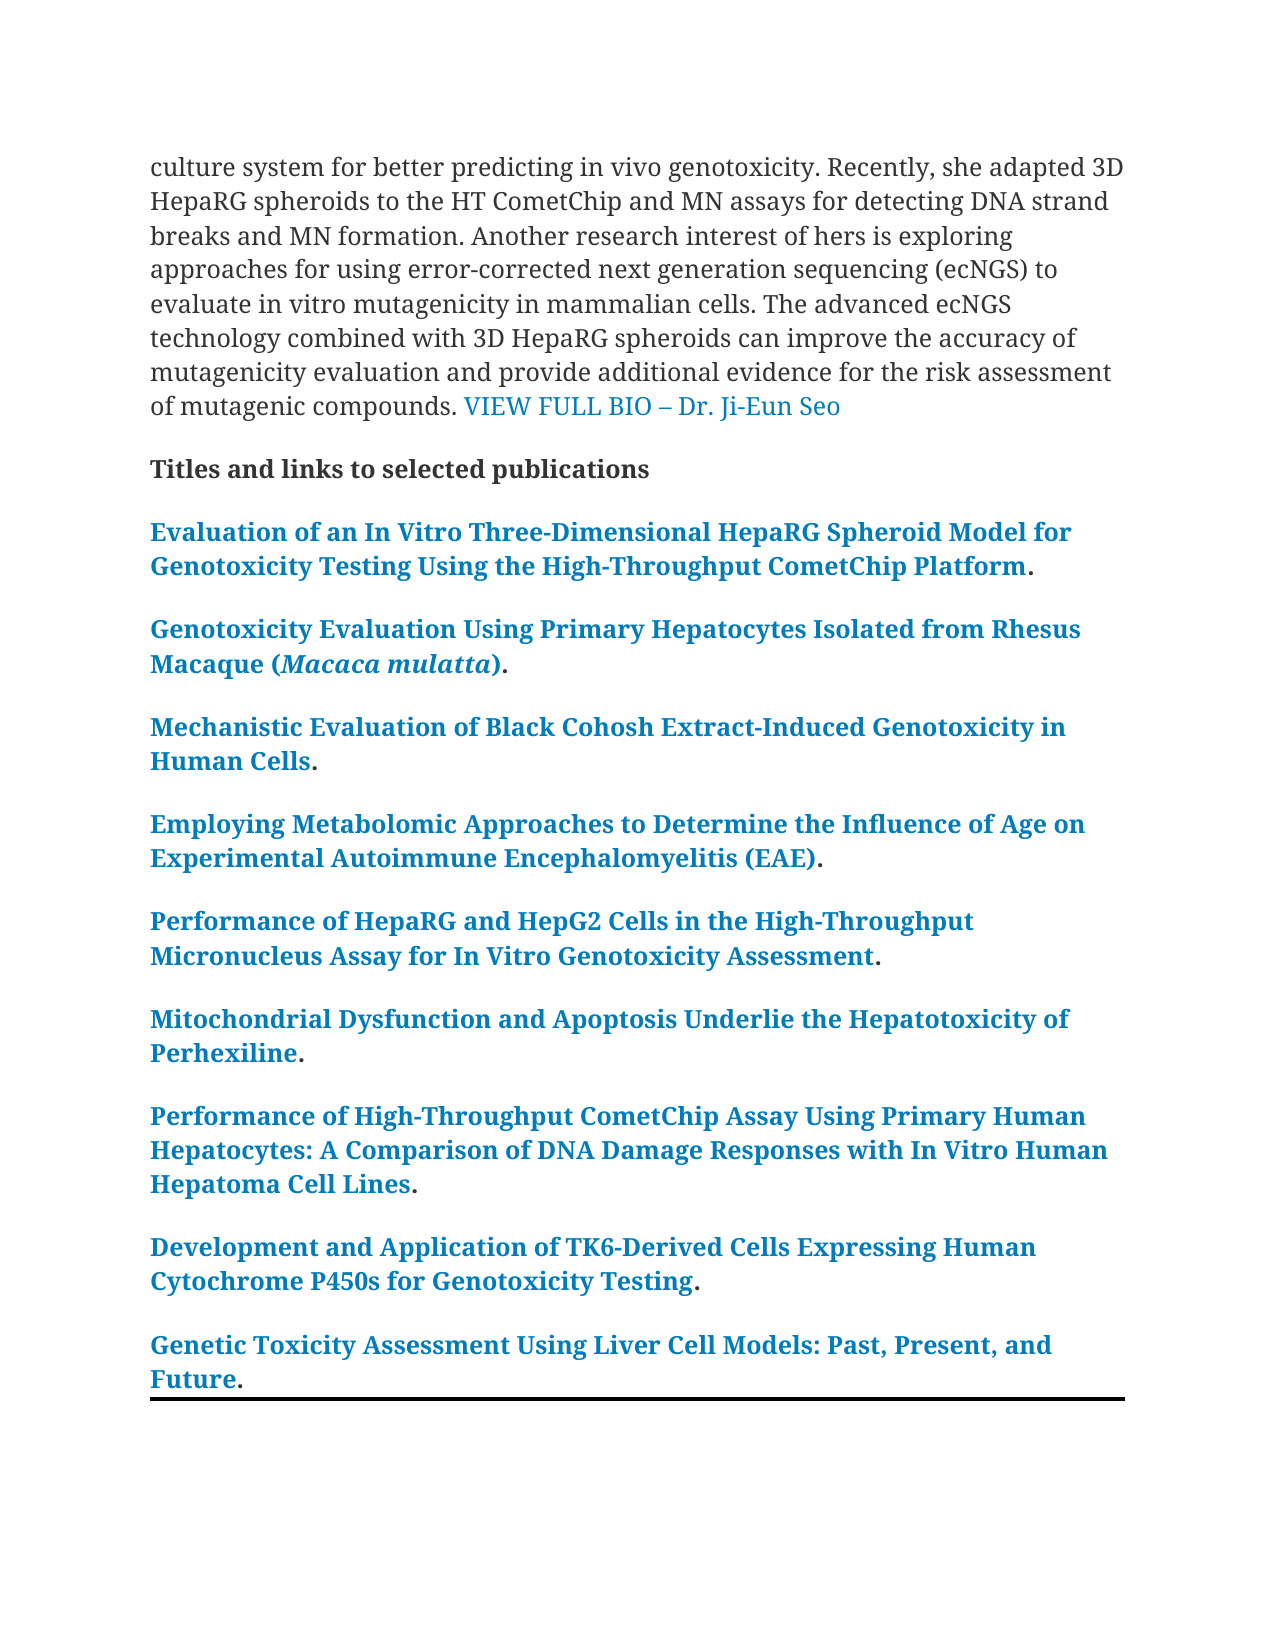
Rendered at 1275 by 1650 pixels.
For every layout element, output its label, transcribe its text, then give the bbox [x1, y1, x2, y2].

text Genetic Toxicity Assessment Using Liver Cell Models: Past, Present, and Future. [150, 1327, 1125, 1397]
text Mechanistic Evaluation of Black Cohosh Extract-Induced Genotoxicity in Human Cells. [150, 709, 1125, 778]
text Mitochondrial Dysfunction and Apoptosis Underlie the Hepatotoxicity of Perhexiline. [305, 1001, 1125, 1069]
text Performance of HepaRG and HepG2 Cells in the High-Throughput Micronucleus Assay for In Vitro Genotoxicity Assessment. [882, 904, 1125, 972]
text Performance of High-Throughput CometChip Assay Using Primary Human Hepatocytes: A Comparison of DNA Damage Responses with In Vitro Human Hepatoma Cell Lines. [418, 1099, 1125, 1201]
text Genotoxicity Evaluation Using Primary Hepatocytes Isolated from Rhesus Macaque (Macaca mulatta). [509, 612, 1125, 680]
text Employing Metabolomic Approaches to Determine the Influence of Age on Experimental Autoimmune Encephalomyelitis (EAE). [824, 807, 1125, 875]
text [150, 150, 1125, 422]
text Titles and links to selected publications [150, 452, 1125, 486]
text Development and Application of TK6-Derived Cells Expressing Human Cytochrome P450s for Genotoxicity Testing. [701, 1230, 1125, 1298]
